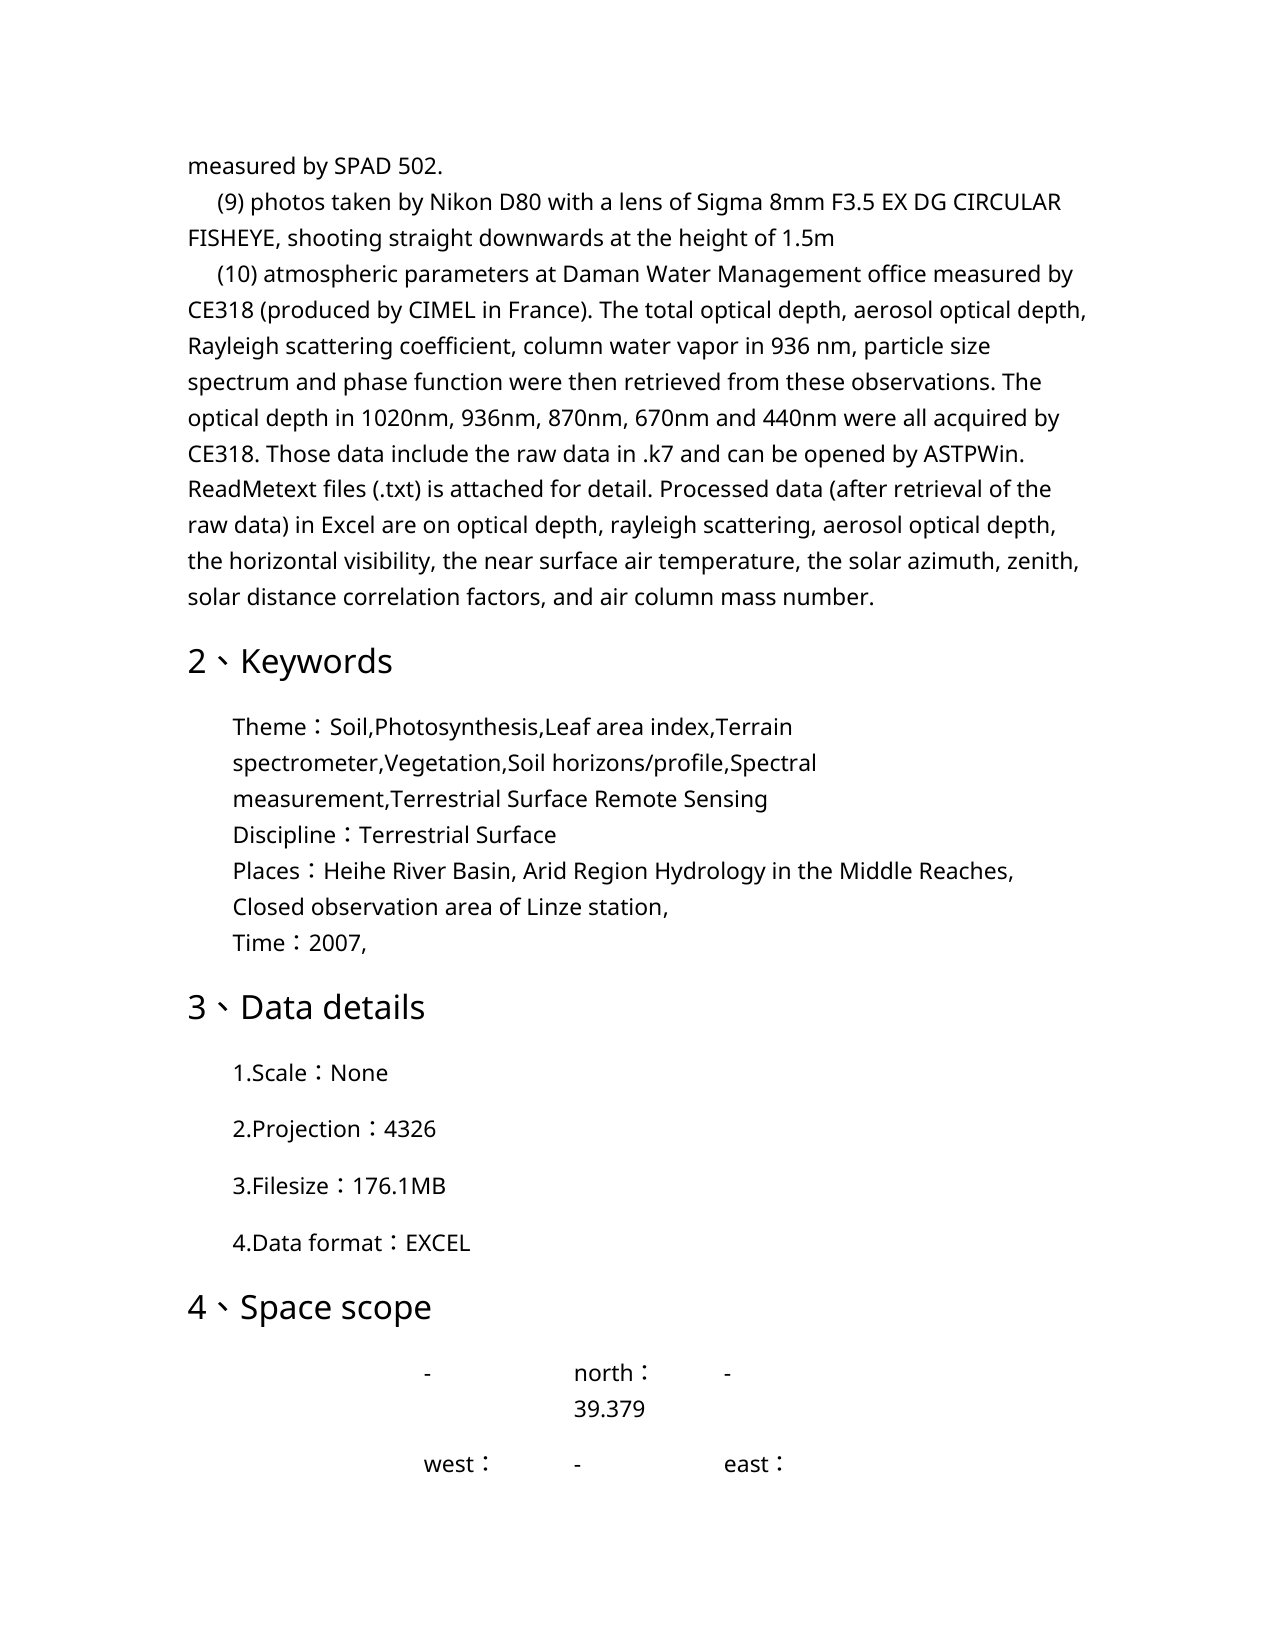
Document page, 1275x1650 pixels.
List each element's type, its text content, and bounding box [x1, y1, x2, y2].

text 4、Space scope [187, 1283, 1087, 1329]
text 3.Filesize：176.1MB [232, 1170, 1087, 1201]
table_header north：39.379 [563, 1357, 712, 1448]
text 2、Keywords [187, 638, 1087, 683]
table_header - [713, 1357, 862, 1448]
text 3、Data details [187, 983, 1087, 1029]
text 1.Scale：None [232, 1056, 1087, 1088]
table_cell - [563, 1449, 712, 1480]
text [187, 150, 1087, 612]
text 2.Projection：4326 [232, 1113, 1087, 1144]
table_cell west：100.11 [413, 1449, 562, 1480]
table_cell east：100.201 [713, 1449, 862, 1480]
text 4.Data format：EXCEL [232, 1227, 1087, 1258]
text Theme：Soil,Photosynthesis,Leaf area index,Terrain spectrometer,Vegetation,Soil horizons/profile,Spectral measurement,Terrestrial Surface Remote Sensing Discipline：Terrestrial Surface Places：Heihe River Basin, Arid Region Hydrology in the Middle Reaches, Closed observation area of Linze station, Time：2007, [232, 711, 1087, 958]
table_header - [413, 1357, 562, 1448]
